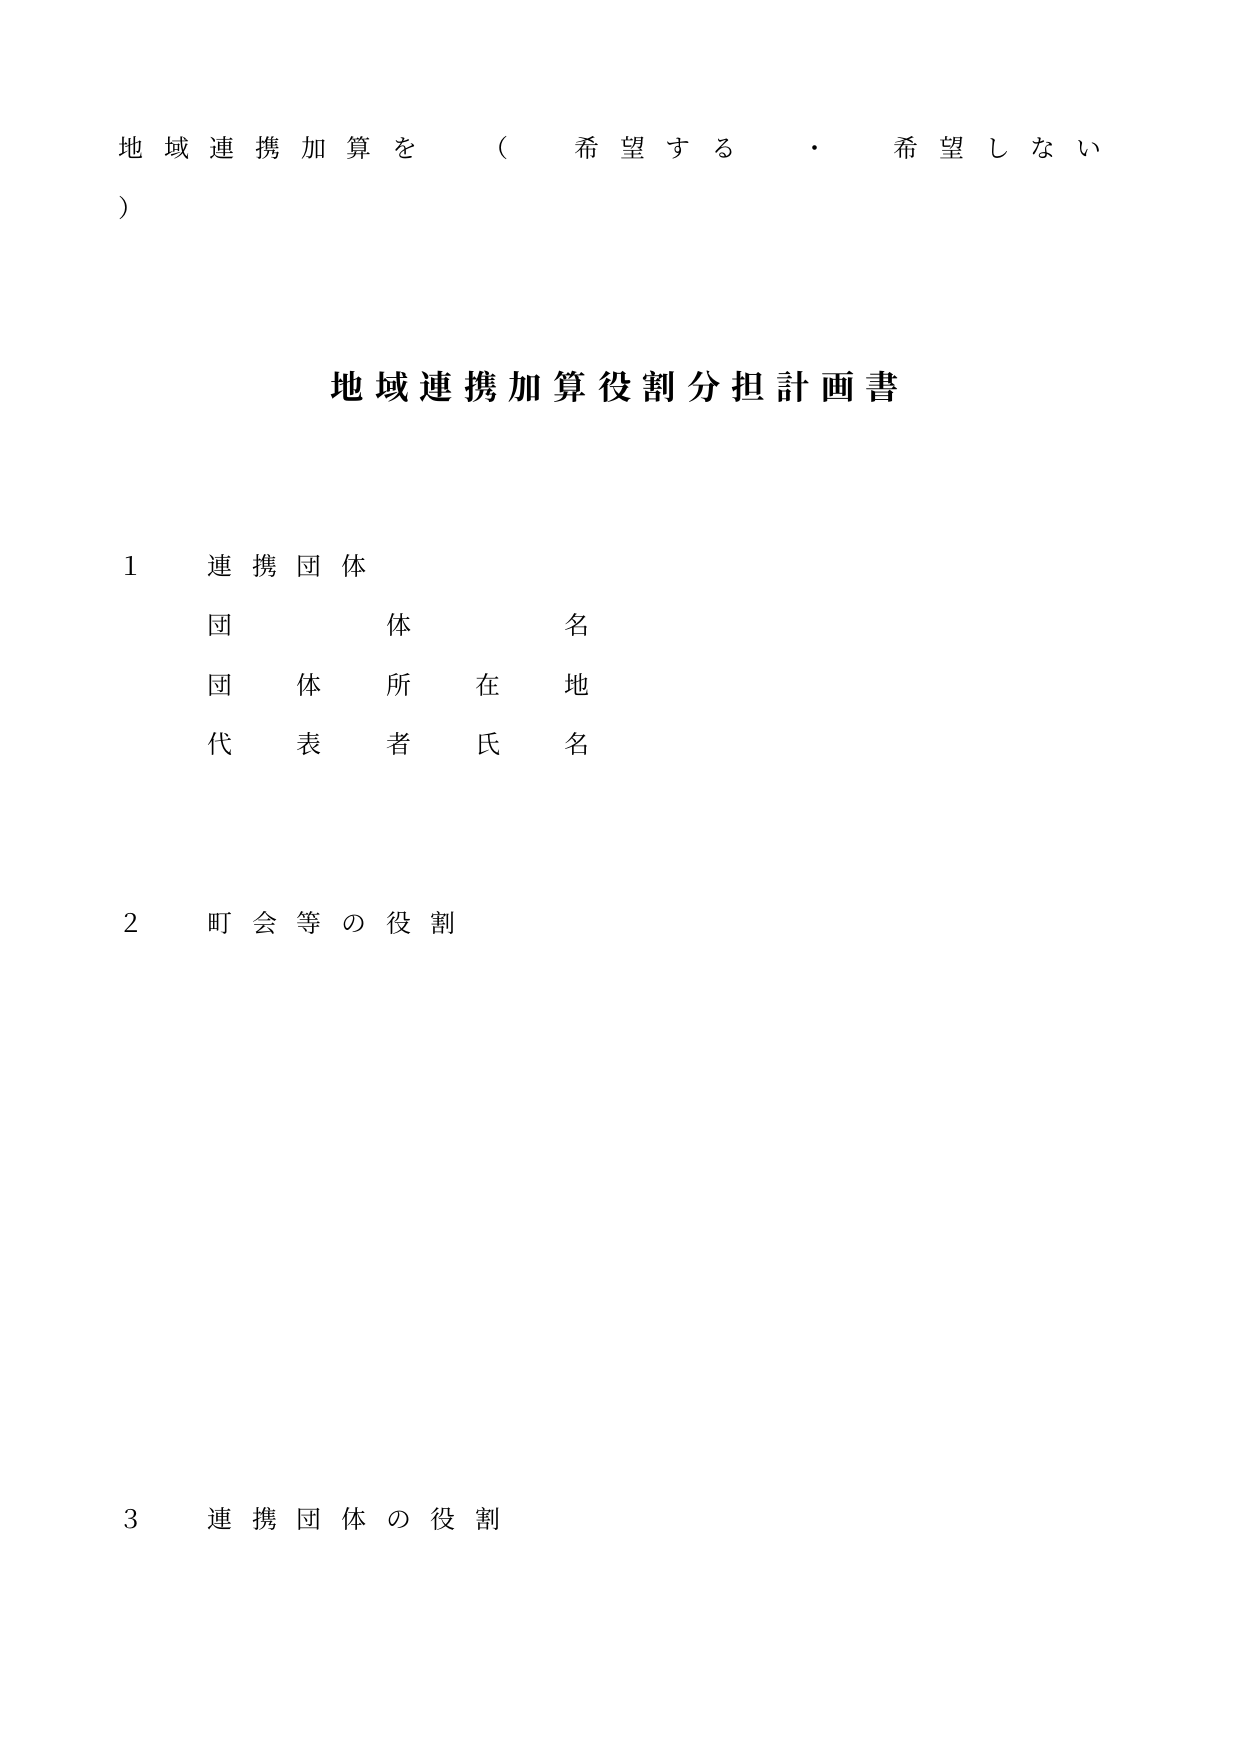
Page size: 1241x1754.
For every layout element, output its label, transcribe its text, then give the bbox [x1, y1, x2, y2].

text 団 体 所 在 地 [118, 653, 1122, 713]
text 代 表 者 氏 名 [118, 713, 1122, 773]
text 地域連携加算を （ 希望する ・ 希望しない ） [118, 117, 1122, 236]
text 団 体 名 [118, 594, 1122, 653]
text 地域連携加算役割分担計画書 [118, 356, 1122, 415]
text ３ 連携団体の役割 [118, 1488, 1122, 1547]
text ２ 町会等の役割 [118, 892, 1122, 951]
text １ 連携団体 [118, 534, 1122, 594]
